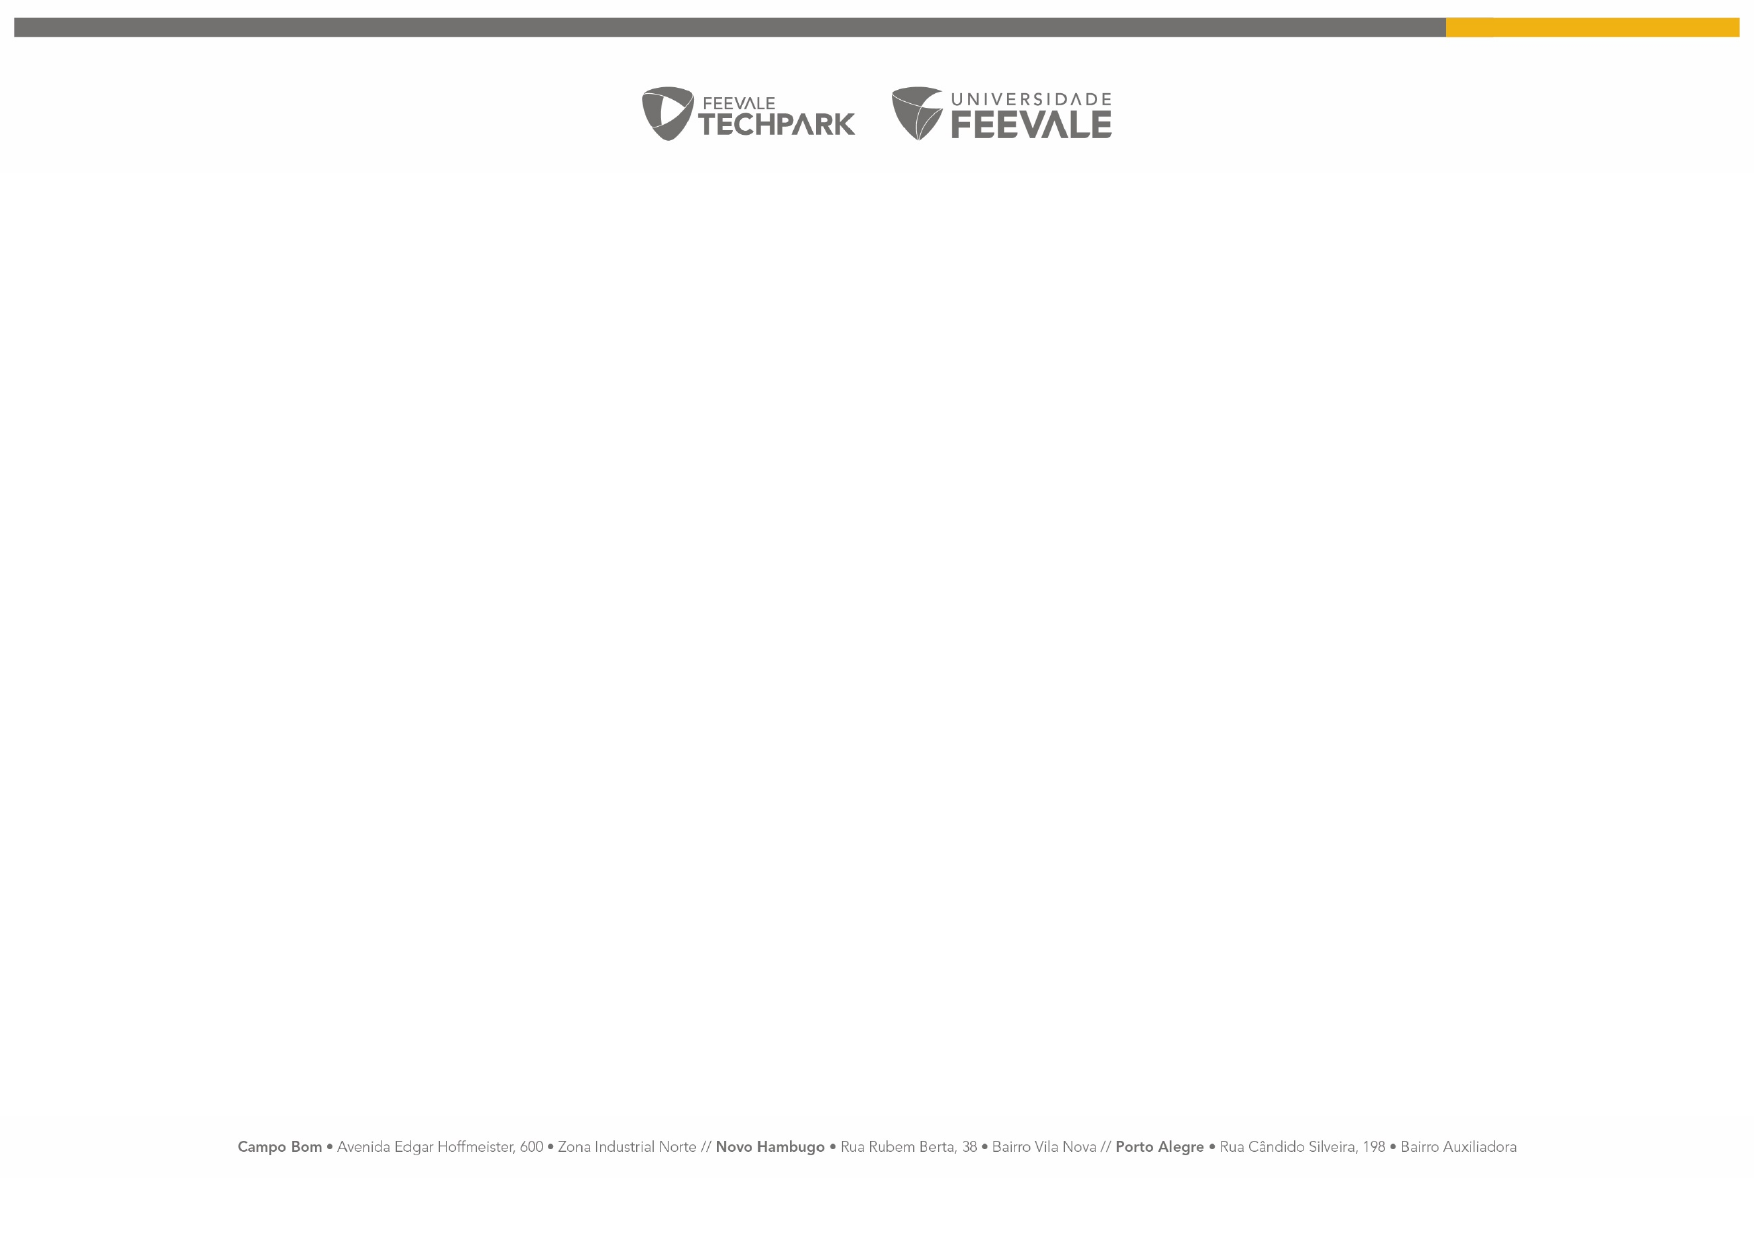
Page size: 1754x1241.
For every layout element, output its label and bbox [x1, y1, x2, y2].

picture [0, 1116, 1754, 1178]
picture [0, 0, 1754, 173]
